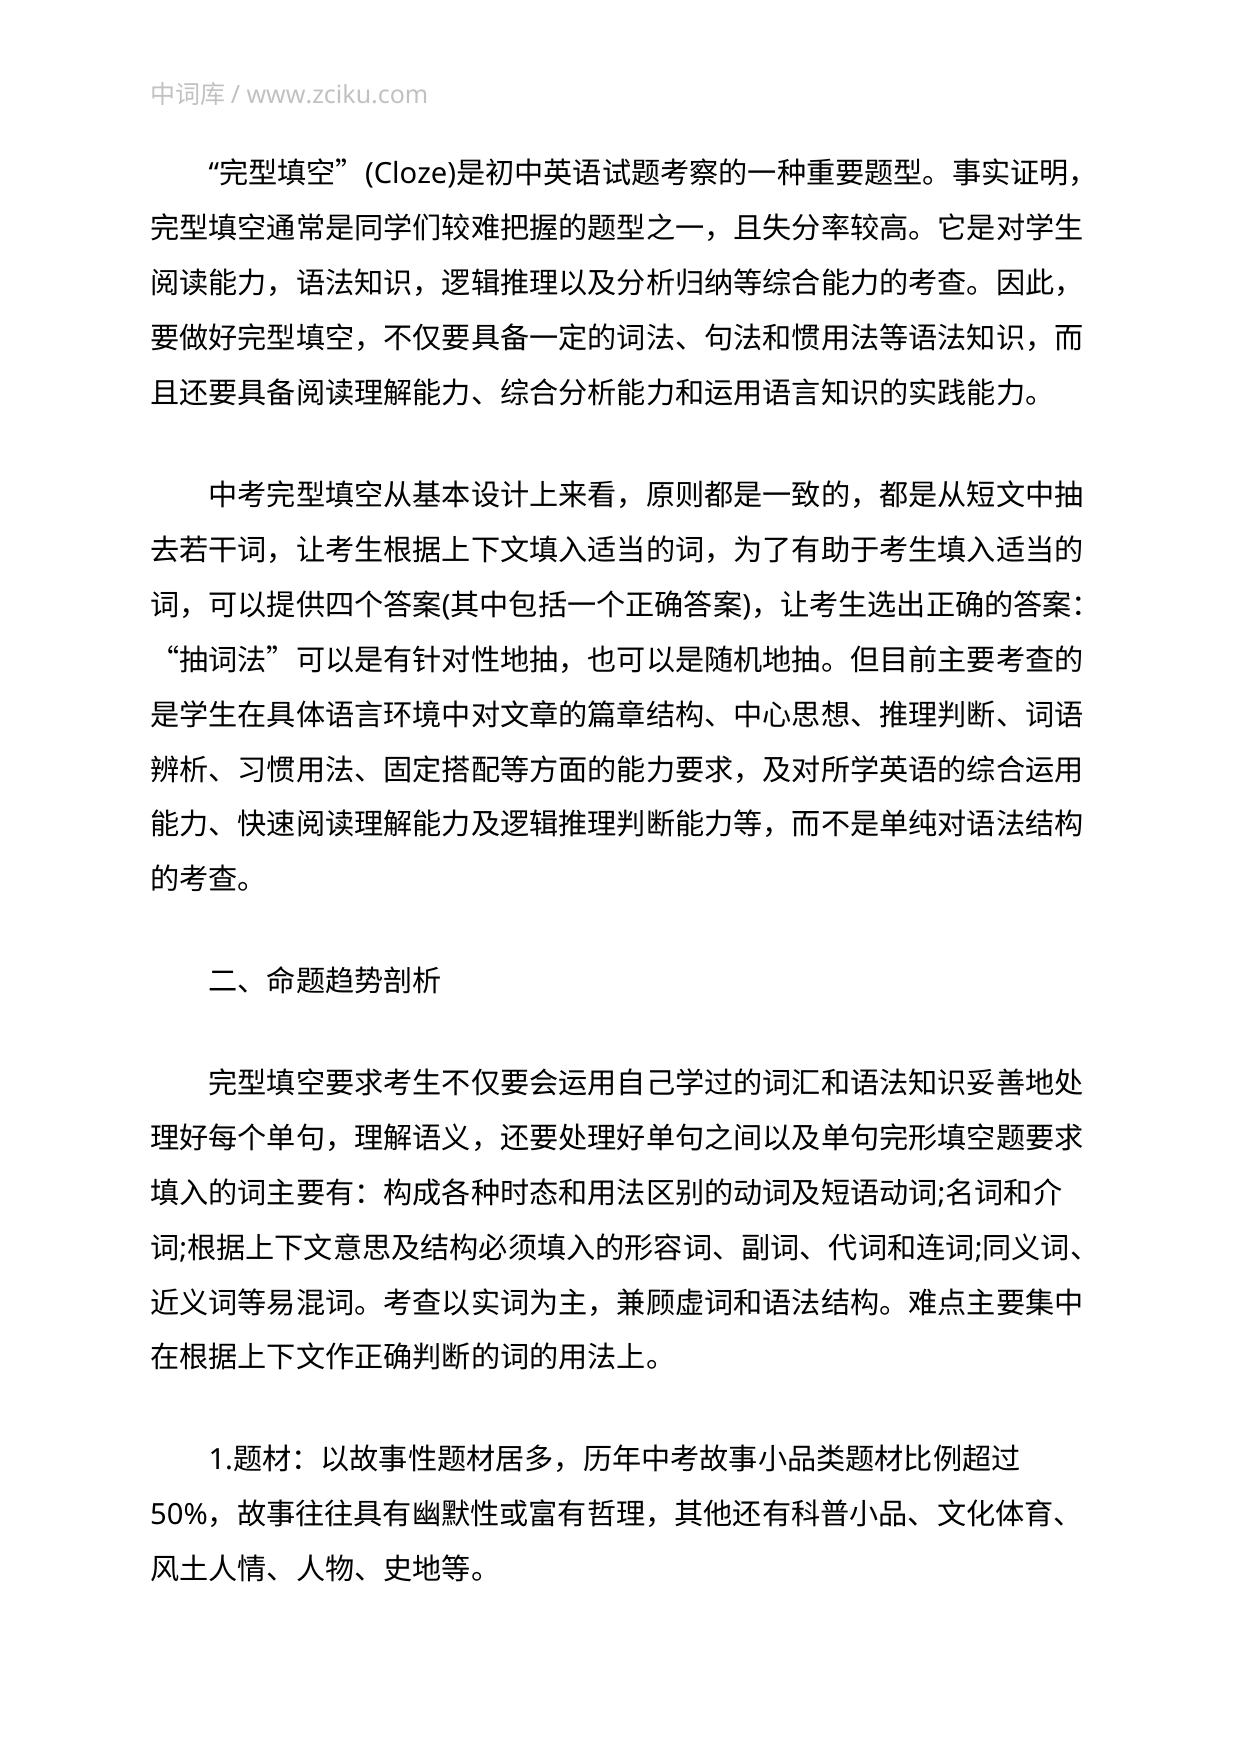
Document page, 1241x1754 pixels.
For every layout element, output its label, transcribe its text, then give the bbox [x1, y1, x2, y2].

text 1.题材：以故事性题材居多，历年中考故事小品类题材比例超过50%，故事往往具有幽默性或富有哲理，其他还有科普小品、文化体育、风土人情、人物、史地等。 [150, 1436, 1090, 1588]
text 完型填空要求考生不仅要会运用自己学过的词汇和语法知识妥善地处理好每个单句，理解语义，还要处理好单句之间以及单句完形填空题要求填入的词主要有：构成各种时态和用法区别的动词及短语动词;名词和介词;根据上下文意思及结构必须填入的形容词、副词、代词和连词;同义词、近义词等易混词。考查以实词为主，兼顾虚词和语法结构。难点主要集中在根据上下文作正确判断的词的用法上。 [150, 1059, 1090, 1376]
text 中考完型填空从基本设计上来看，原则都是一致的，都是从短文中抽去若干词，让考生根据上下文填入适当的词，为了有助于考生填入适当的词，可以提供四个答案(其中包括一个正确答案)，让考生选出正确的答案：“抽词法”可以是有针对性地抽，也可以是随机地抽。但目前主要考查的是学生在具体语言环境中对文章的篇章结构、中心思想、推理判断、词语辨析、习惯用法、固定搭配等方面的能力要求，及对所学英语的综合运用能力、快速阅读理解能力及逻辑推理判断能力等，而不是单纯对语法结构的考查。 [150, 471, 1090, 898]
text 二、命题趋势剖析 [150, 958, 1090, 1000]
text “完型填空”(Cloze)是初中英语试题考察的一种重要题型。事实证明，完型填空通常是同学们较难把握的题型之一，且失分率较高。它是对学生阅读能力，语法知识，逻辑推理以及分析归纳等综合能力的考查。因此，要做好完型填空，不仅要具备一定的词法、句法和惯用法等语法知识，而且还要具备阅读理解能力、综合分析能力和运用语言知识的实践能力。 [150, 150, 1090, 412]
